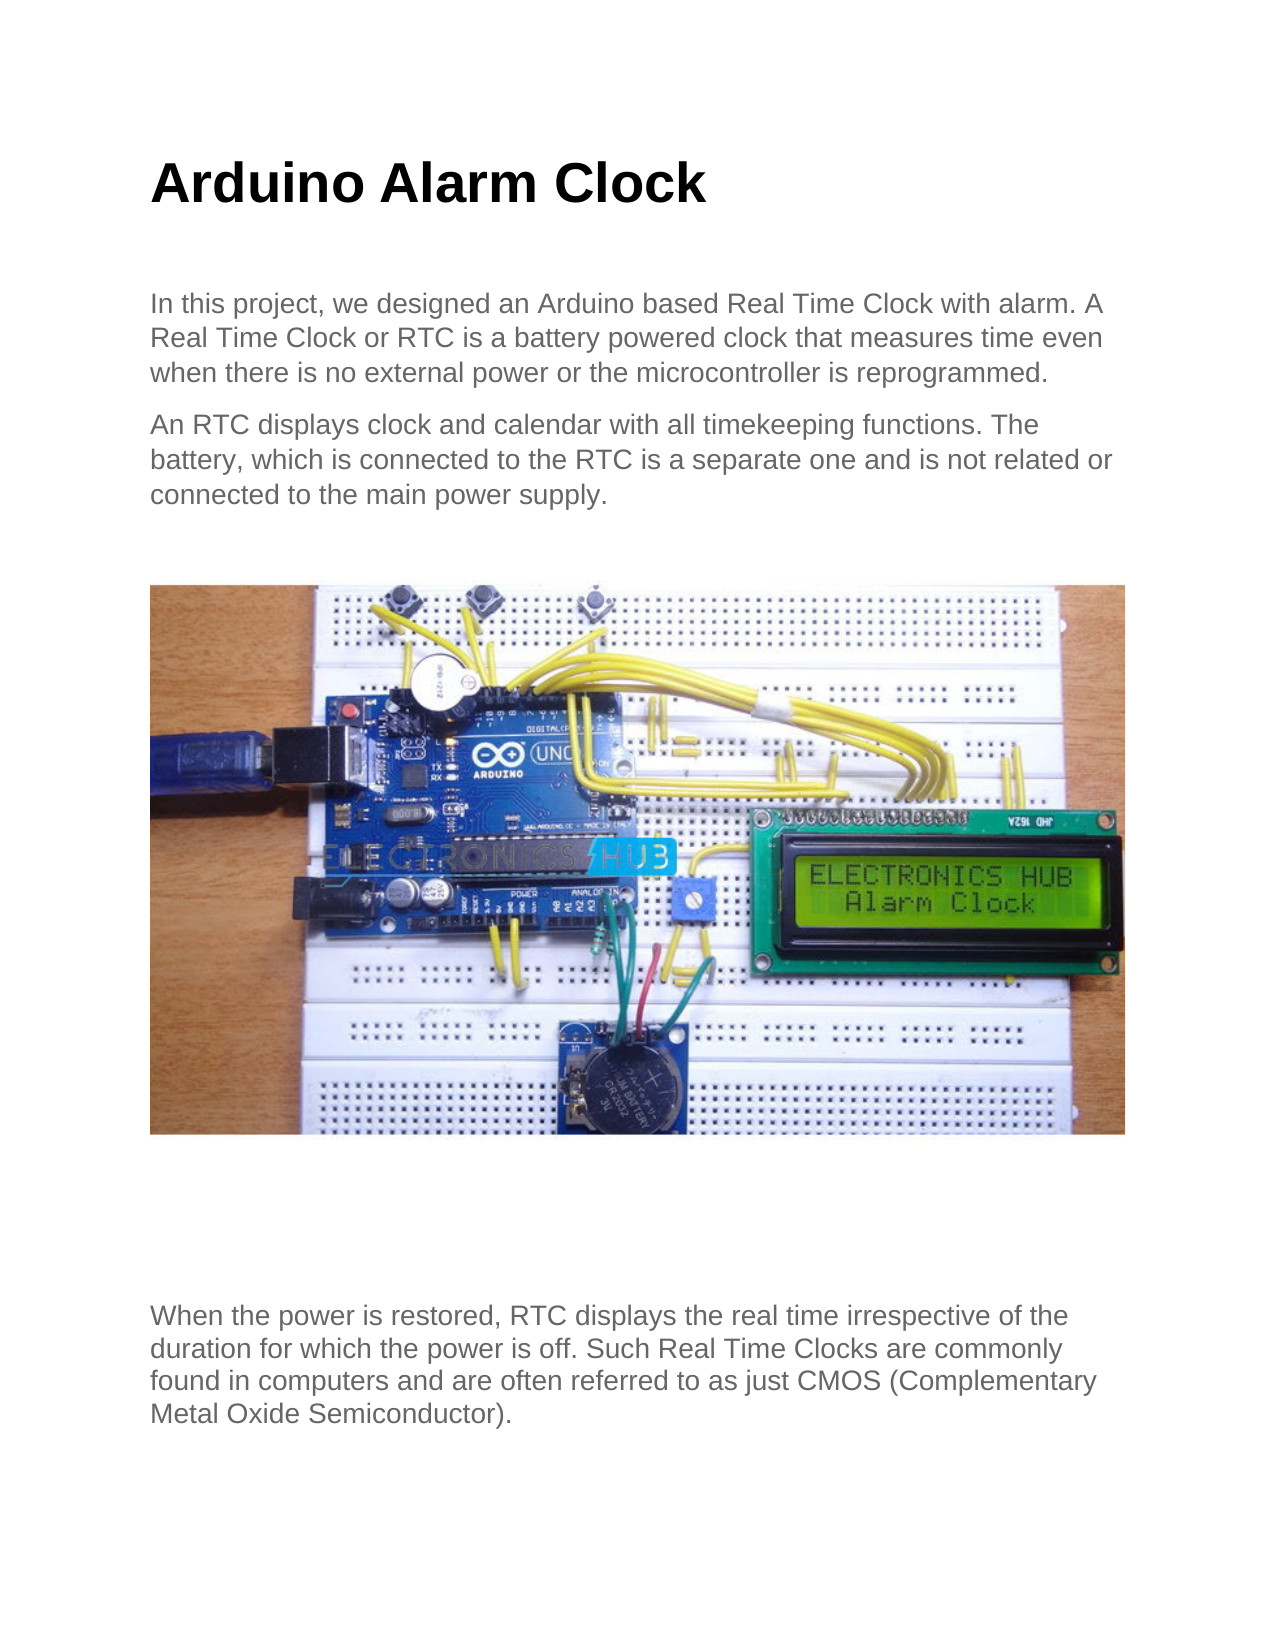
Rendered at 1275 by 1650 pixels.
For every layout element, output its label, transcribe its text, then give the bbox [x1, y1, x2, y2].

picture [150, 580, 1125, 1140]
text An RTC displays clock and calendar with all timekeeping functions. The battery, which is connected to the RTC is a separate one and is not related or connected to the main power supply. [150, 408, 1125, 510]
text In this project, we designed an Arduino based Real Time Clock with alarm. A Real Time Clock or RTC is a battery powered clock that measures time even when there is no external power or the microcontroller is reprogrammed. [150, 287, 1125, 389]
text Arduino Alarm Clock [150, 150, 1125, 215]
text When the power is restored, RTC displays the real time irrespective of the duration for which the power is off. Such Real Time Clocks are commonly found in computers and are often referred to as just CMOS (Complementary Metal Oxide Semiconductor). [150, 1299, 1125, 1429]
